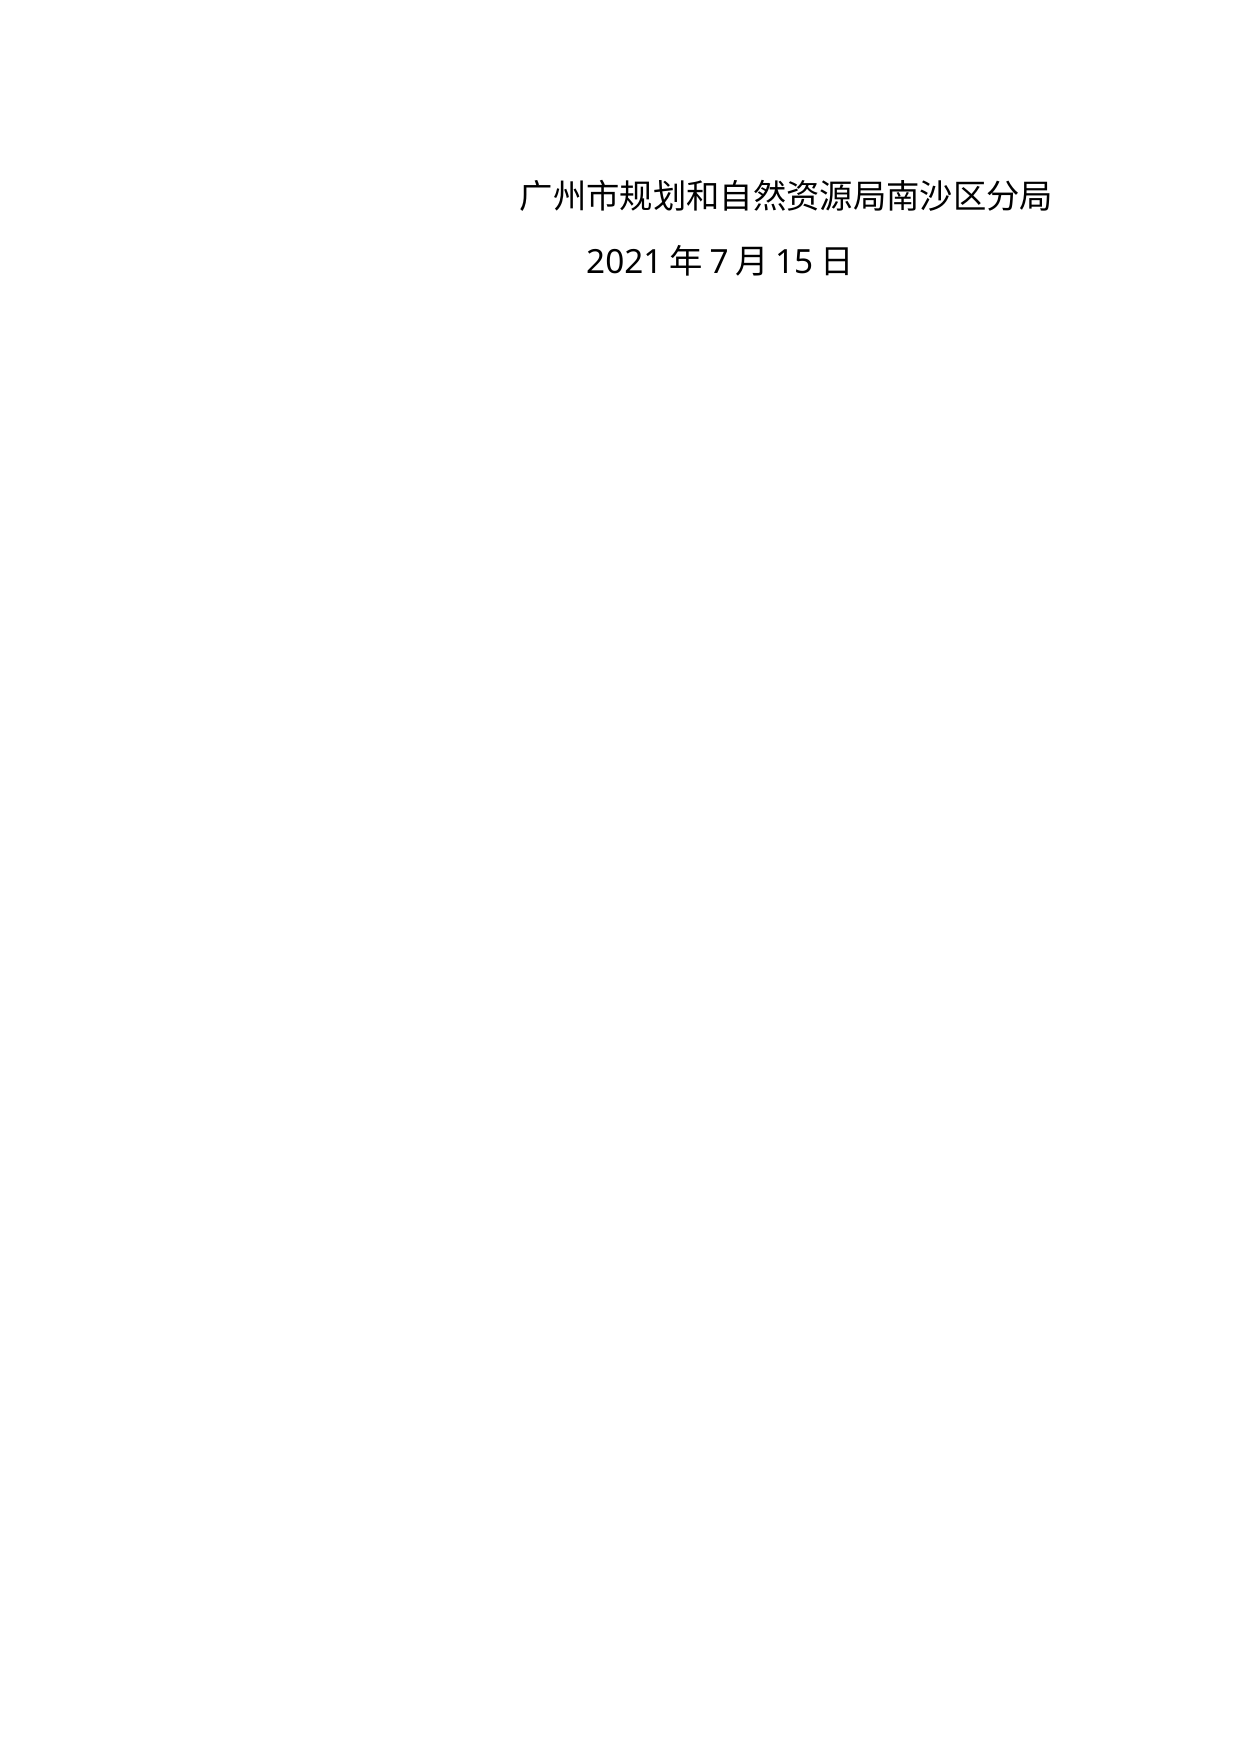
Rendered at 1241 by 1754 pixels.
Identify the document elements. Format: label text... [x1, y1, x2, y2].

text 广州市规划和自然资源局南沙区分局 [187, 162, 1053, 227]
text 2021年7月15日 [187, 227, 986, 292]
